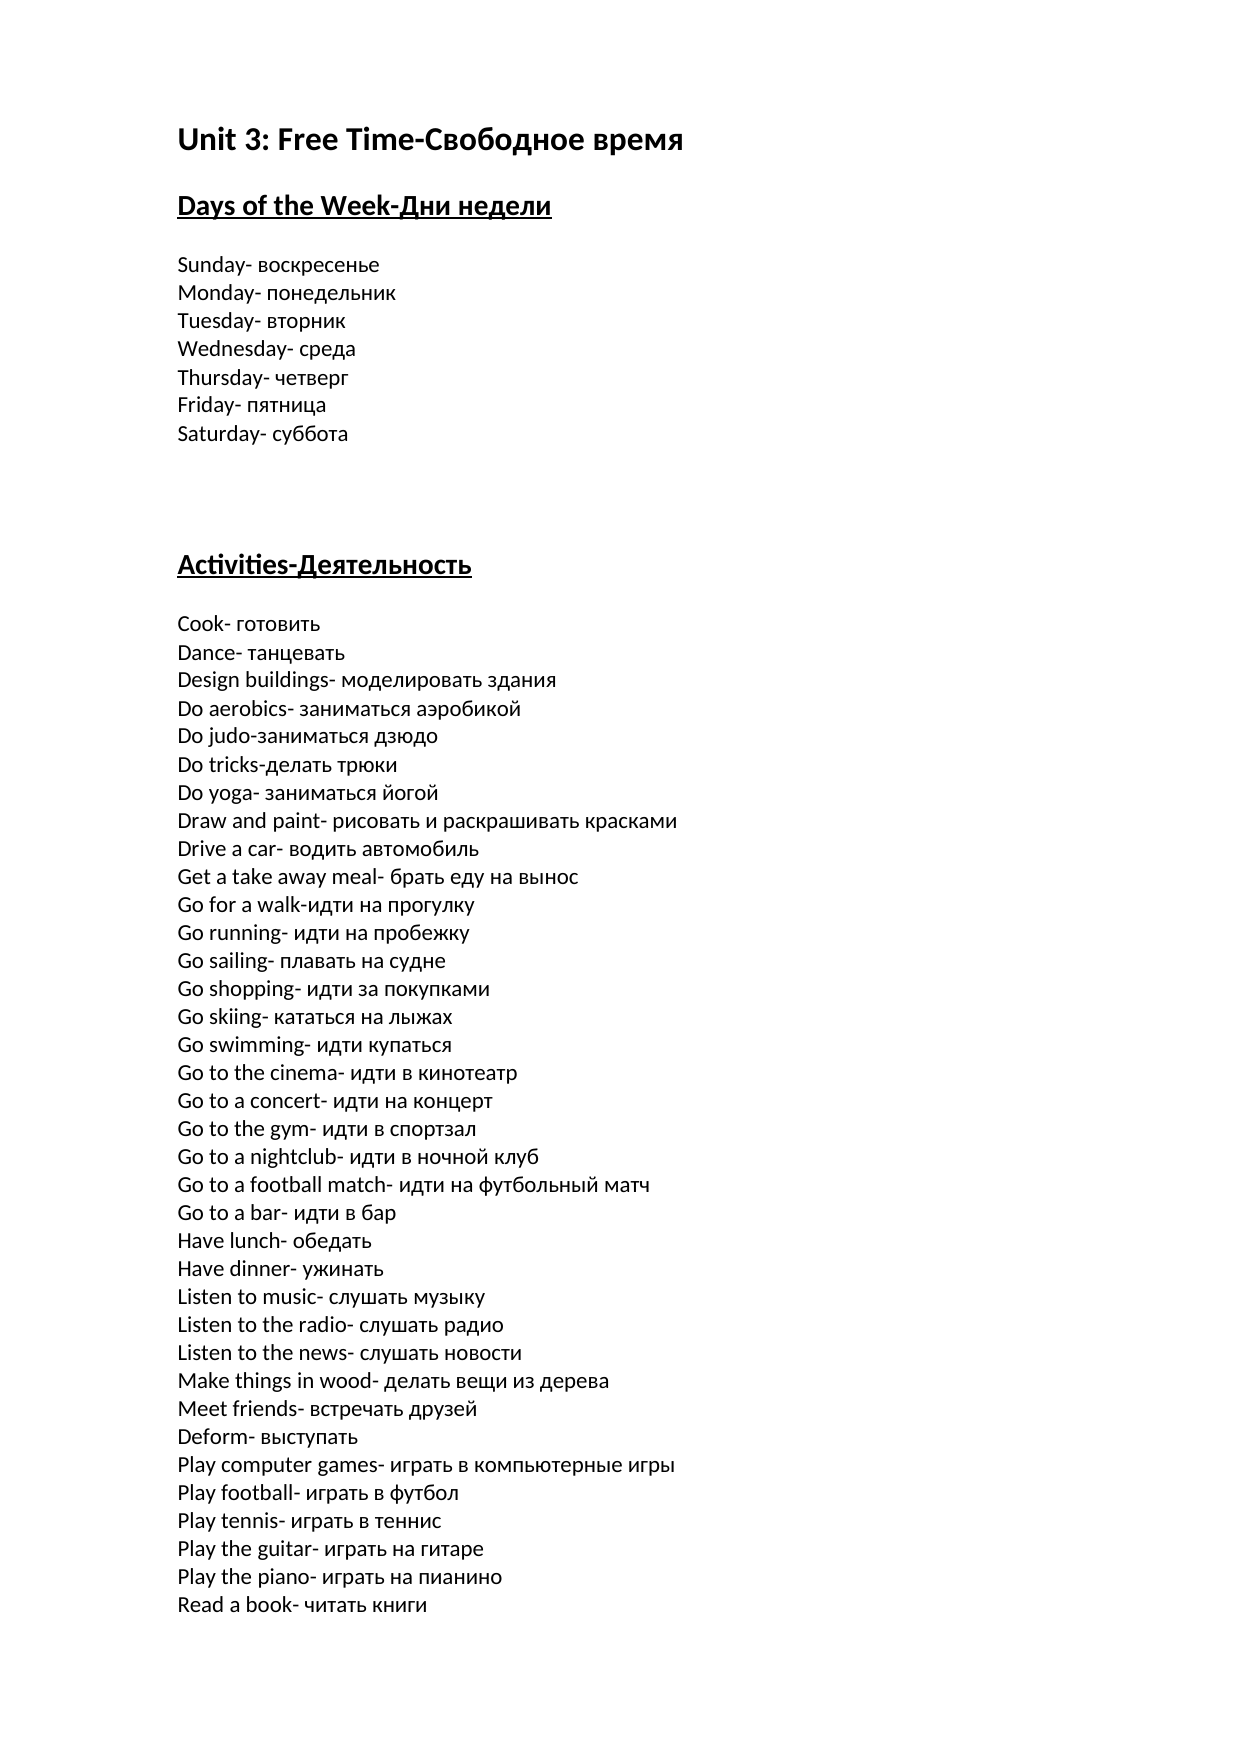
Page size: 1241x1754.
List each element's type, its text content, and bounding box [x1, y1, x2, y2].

text Thursday- четверг [177, 363, 1152, 391]
text Have dinner- ужинать [177, 1254, 1152, 1282]
text Listen to the radio- слушать радио [177, 1310, 1152, 1338]
text Go running- идти на пробежку [177, 918, 1152, 946]
text Go to the gym- идти в спортзал [177, 1114, 1152, 1142]
text Design buildings- моделировать здания [177, 666, 1152, 694]
text Do judo-заниматься дзюдо [177, 722, 1152, 750]
text Make things in wood- делать вещи из дерева [177, 1366, 1152, 1394]
text Play tennis- играть в теннис [177, 1506, 1152, 1534]
text Go swimming- идти купаться [177, 1030, 1152, 1058]
text Sunday- воскресенье [177, 251, 1152, 278]
text Read a book- читать книги [177, 1590, 1152, 1618]
text Meet friends- встречать друзей [177, 1394, 1152, 1422]
text Have lunch- обедать [177, 1226, 1152, 1254]
text Wednesday- среда [177, 334, 1152, 363]
text Drive a car- водить автомобиль [177, 834, 1152, 862]
text Play computer games- играть в компьютерные игры [177, 1450, 1152, 1478]
text Go to a football match- идти на футбольный матч [177, 1170, 1152, 1198]
text Activities-Деятельность [177, 546, 1152, 582]
text Listen to the news- слушать новости [177, 1338, 1152, 1366]
text Deform- выступать [177, 1422, 1152, 1450]
text Do tricks-делать трюки [177, 750, 1152, 778]
text Tuesday- вторник [177, 307, 1152, 334]
text Do yoga- заниматься йогой [177, 778, 1152, 806]
text Go to a concert- идти на концерт [177, 1086, 1152, 1114]
text Do aerobics- заниматься аэробикой [177, 694, 1152, 722]
text Go sailing- плавать на судне [177, 946, 1152, 974]
text Go to a bar- идти в бар [177, 1198, 1152, 1226]
text Cook- готовить [177, 609, 1152, 638]
text Dance- танцевать [177, 638, 1152, 666]
text Draw and paint- рисовать и раскрашивать красками [177, 806, 1152, 834]
text Friday- пятница [177, 391, 1152, 419]
text Get a take away meal- брать еду на вынос [177, 862, 1152, 890]
text Go skiing- кататься на лыжах [177, 1002, 1152, 1030]
text Go to the cinema- идти в кинотеатр [177, 1058, 1152, 1086]
text Saturday- суббота [177, 419, 1152, 447]
text Unit 3: Free Time-Свободное время [177, 118, 1152, 159]
text Listen to music- слушать музыку [177, 1282, 1152, 1310]
text Play football- играть в футбол [177, 1478, 1152, 1506]
text Monday- понедельник [177, 278, 1152, 307]
text Play the guitar- играть на гитаре [177, 1534, 1152, 1562]
text Go for a walk-идти на прогулку [177, 890, 1152, 918]
text Days of the Week-Дни недели [177, 187, 1152, 222]
text Go to a nightclub- идти в ночной клуб [177, 1142, 1152, 1170]
text Play the piano- играть на пианино [177, 1562, 1152, 1590]
text Go shopping- идти за покупками [177, 974, 1152, 1002]
